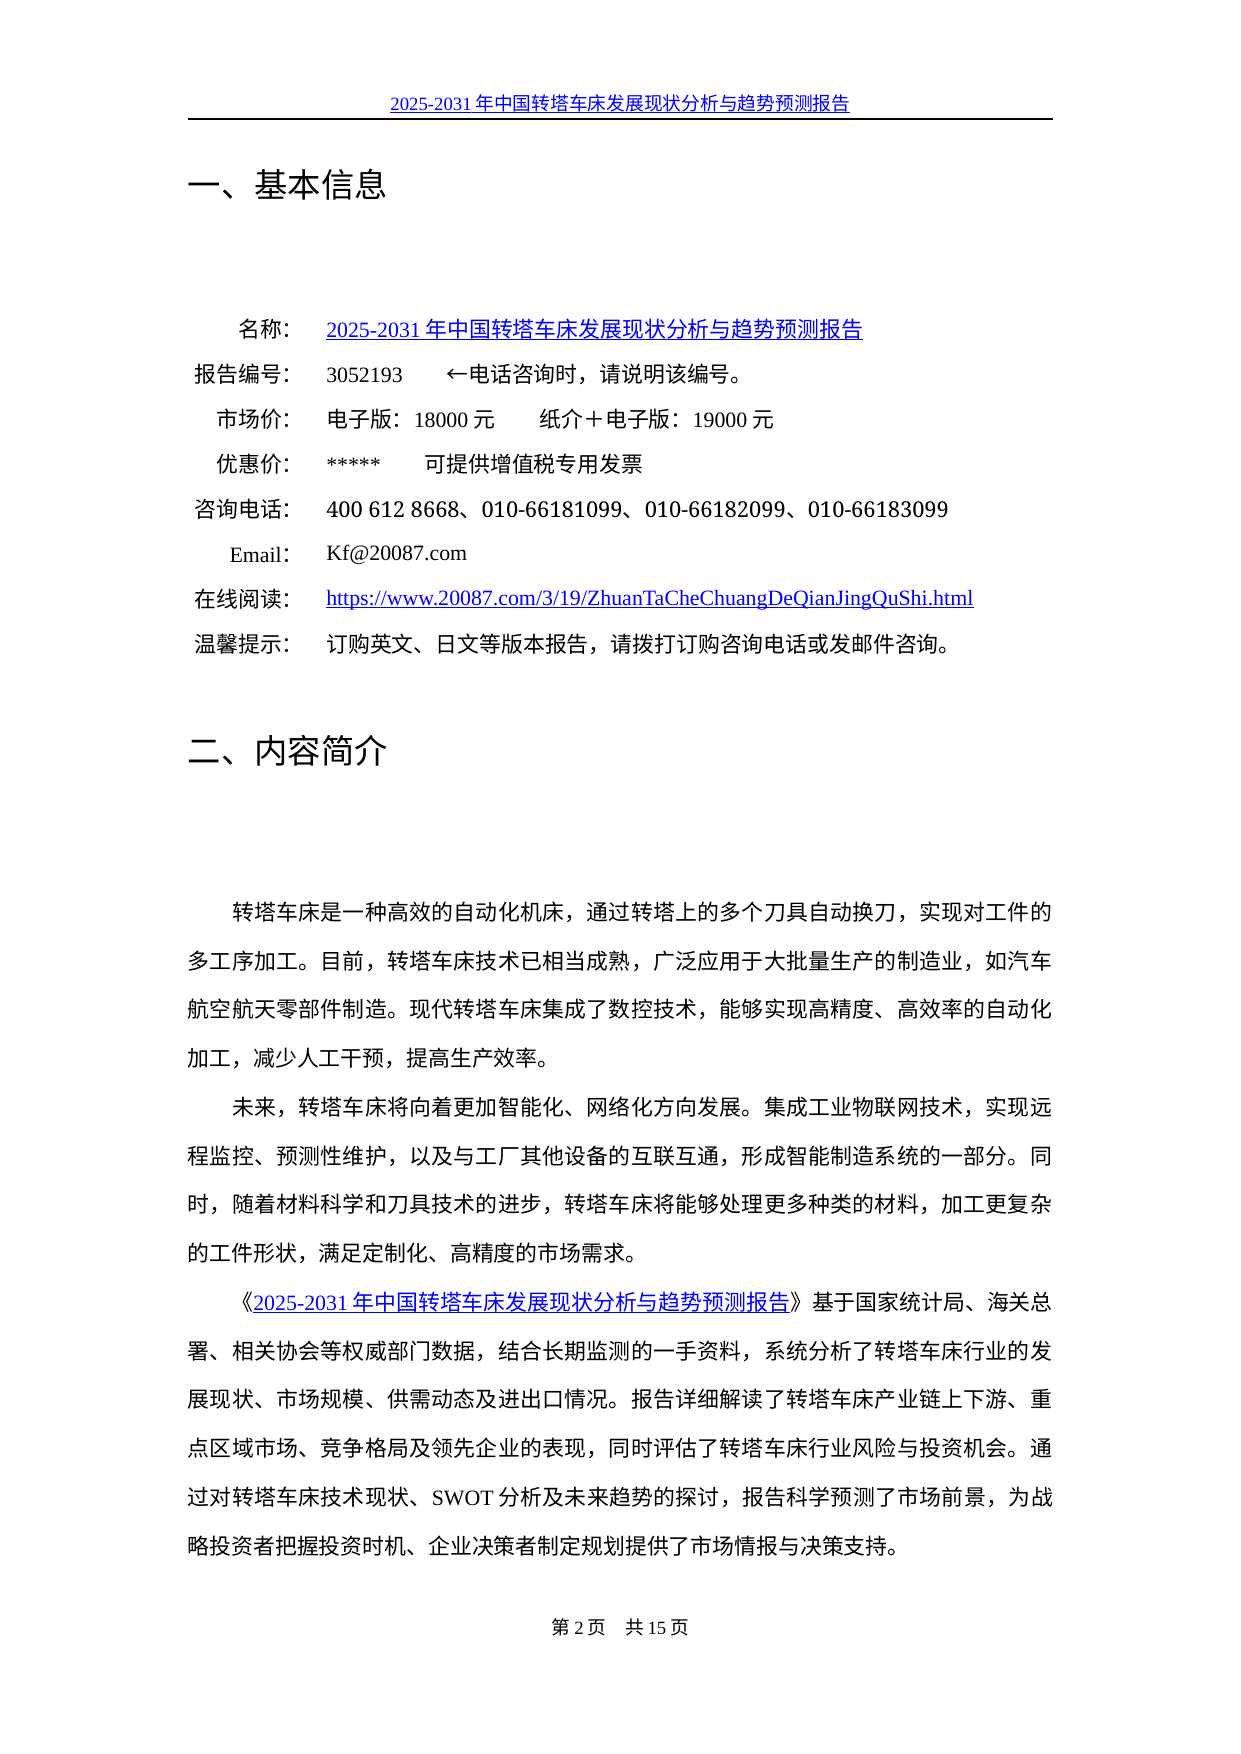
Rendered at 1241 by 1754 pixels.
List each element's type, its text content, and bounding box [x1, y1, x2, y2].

table_cell 400 612 8668、010-66181099、010-66182099、010-66183099 [315, 492, 1073, 537]
table_cell 报告编号： [167, 357, 315, 402]
table_cell [315, 582, 1073, 627]
title 二、内容简介 [187, 717, 1053, 782]
table_cell Email： [167, 537, 315, 582]
table_cell 市场价： [167, 402, 315, 447]
table_cell 优惠价： [167, 447, 315, 492]
table_cell Kf@20087.com [315, 537, 1073, 582]
table_header 名称： [167, 312, 315, 357]
table_cell 电子版：18000 元 纸介＋电子版：19000 元 [315, 402, 1073, 447]
table_cell 在线阅读： [167, 582, 315, 627]
table_cell 温馨提示： [167, 627, 315, 672]
table_header 2025-2031年中国转塔车床发展现状分析与趋势预测报告 [315, 312, 1073, 357]
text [187, 894, 1053, 1561]
table_cell 订购英文、日文等版本报告，请拨打订购咨询电话或发邮件咨询。 [315, 627, 1073, 672]
table_cell 3052193 ←电话咨询时，请说明该编号。 [315, 357, 1073, 402]
title 一、基本信息 [187, 150, 1053, 215]
table_cell ***** 可提供增值税专用发票 [315, 447, 1073, 492]
table_cell 咨询电话： [167, 492, 315, 537]
